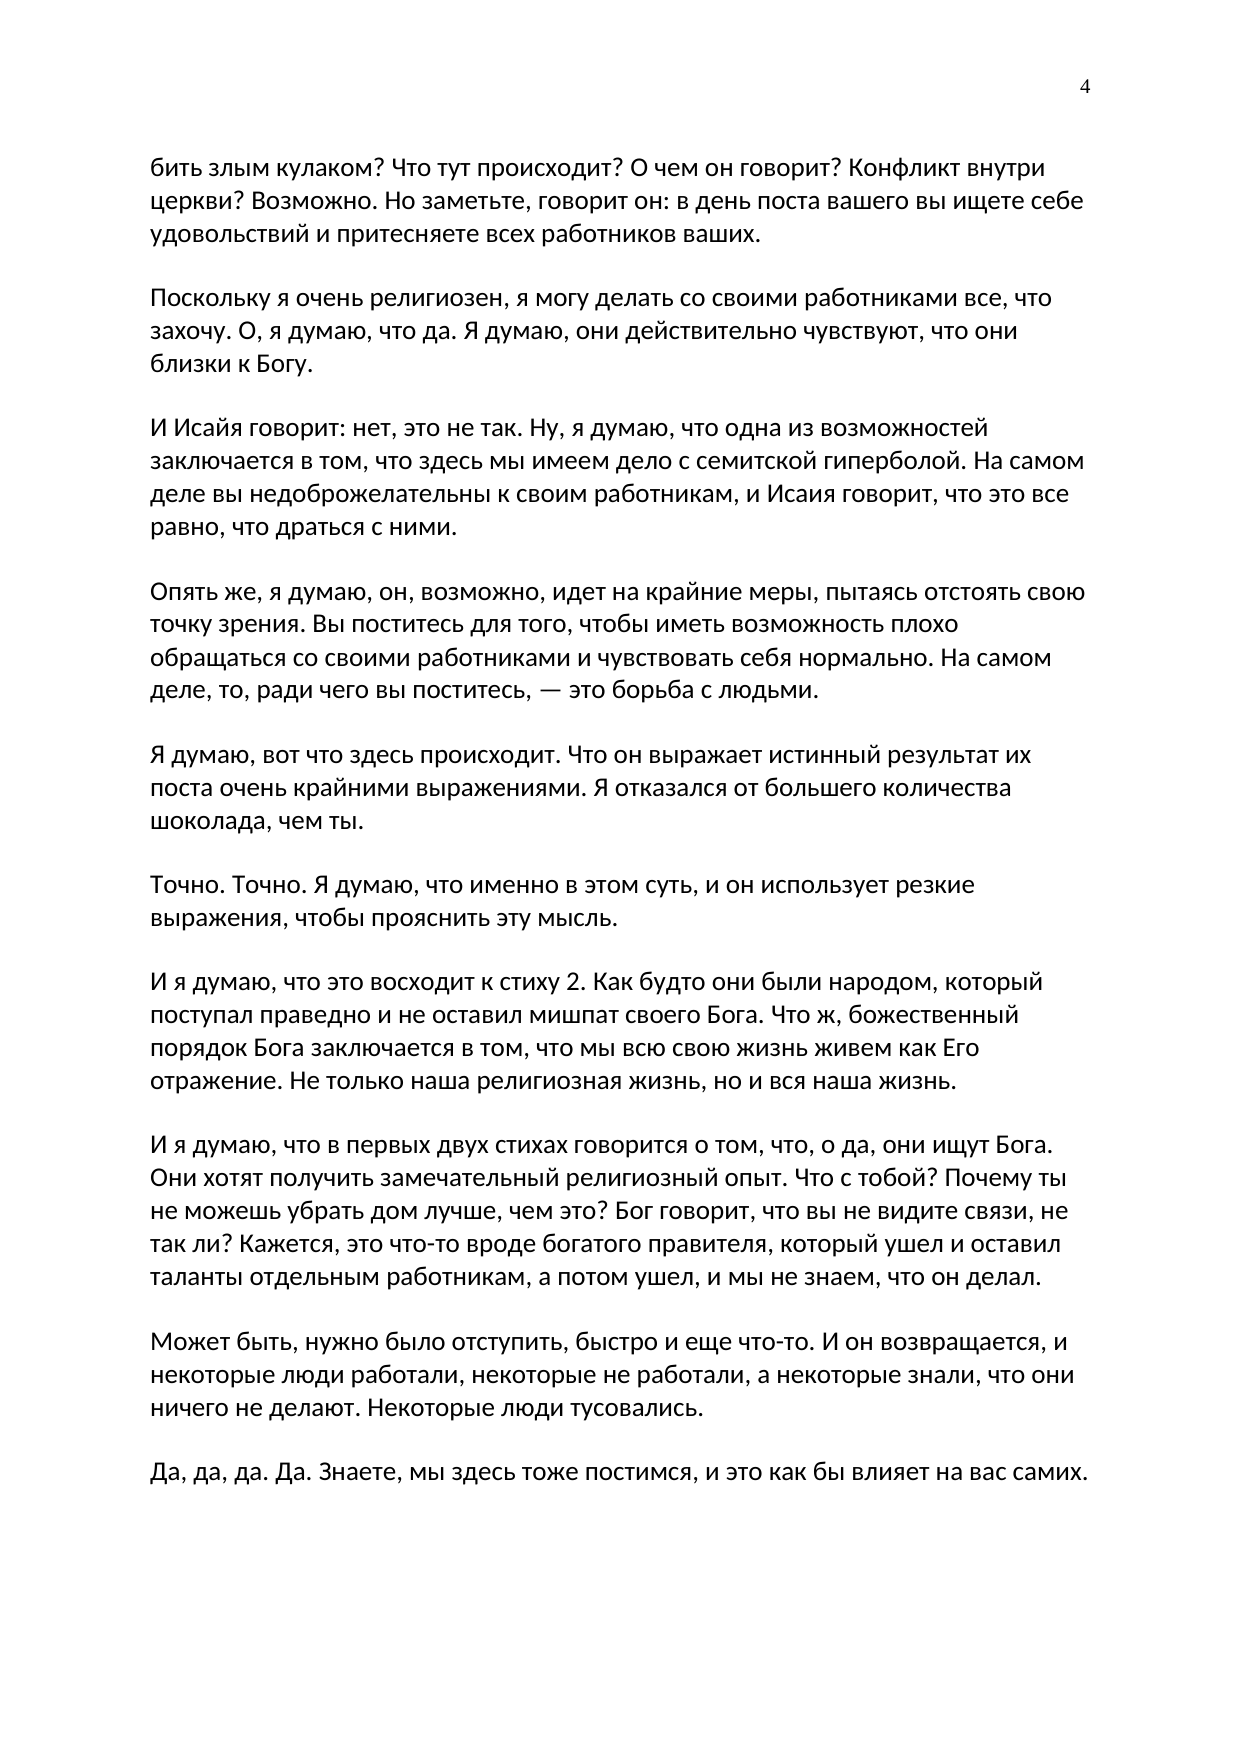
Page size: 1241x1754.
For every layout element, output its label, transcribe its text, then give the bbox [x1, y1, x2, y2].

text Да, да, да. Да. Знаете, мы здесь тоже постимся, и это как бы влияет на вас самих. [150, 1454, 1090, 1487]
text И я думаю, что в первых двух стихах говорится о том, что, о да, они ищут Бога. Они хотят получить замечательный религиозный опыт. Что с тобой? Почему ты не можешь убрать дом лучше, чем это? Бог говорит, что вы не видите связи, не так ли? Кажется, это что-то вроде богатого правителя, который ушел и оставил таланты отдельным работникам, а потом ушел, и мы не знаем, что он делал. [150, 1127, 1090, 1293]
text Может быть, нужно было отступить, быстро и еще что-то. И он возвращается, и некоторые люди работали, некоторые не работали, а некоторые знали, что они ничего не делают. Некоторые люди тусовались. [150, 1324, 1090, 1423]
text И я думаю, что это восходит к стиху 2. Как будто они были народом, который поступал праведно и не оставил мишпат своего Бога. Что ж, божественный порядок Бога заключается в том, что мы всю свою жизнь живем как Его отражение. Не только наша религиозная жизнь, но и вся наша жизнь. [150, 964, 1090, 1096]
text Точно. Точно. Я думаю, что именно в этом суть, и он использует резкие выражения, чтобы прояснить эту мысль. [150, 867, 1090, 933]
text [150, 150, 1090, 249]
text Я думаю, вот что здесь происходит. Что он выражает истинный результат их поста очень крайними выражениями. Я отказался от большего количества шоколада, чем ты. [150, 737, 1090, 836]
text Поскольку я очень религиозен, я могу делать со своими работниками все, что захочу. О, я думаю, что да. Я думаю, они действительно чувствуют, что они близки к Богу. [150, 280, 1090, 379]
text Опять же, я думаю, он, возможно, идет на крайние меры, пытаясь отстоять свою точку зрения. Вы поститесь для того, чтобы иметь возможность плохо обращаться со своими работниками и чувствовать себя нормально. На самом деле, то, ради чего вы поститесь, — это борьба с людьми. [150, 574, 1090, 706]
text И Исайя говорит: нет, это не так. Ну, я думаю, что одна из возможностей заключается в том, что здесь мы имеем дело с семитской гиперболой. На самом деле вы недоброжелательны к своим работникам, и Исаия говорит, что это все равно, что драться с ними. [150, 410, 1090, 542]
